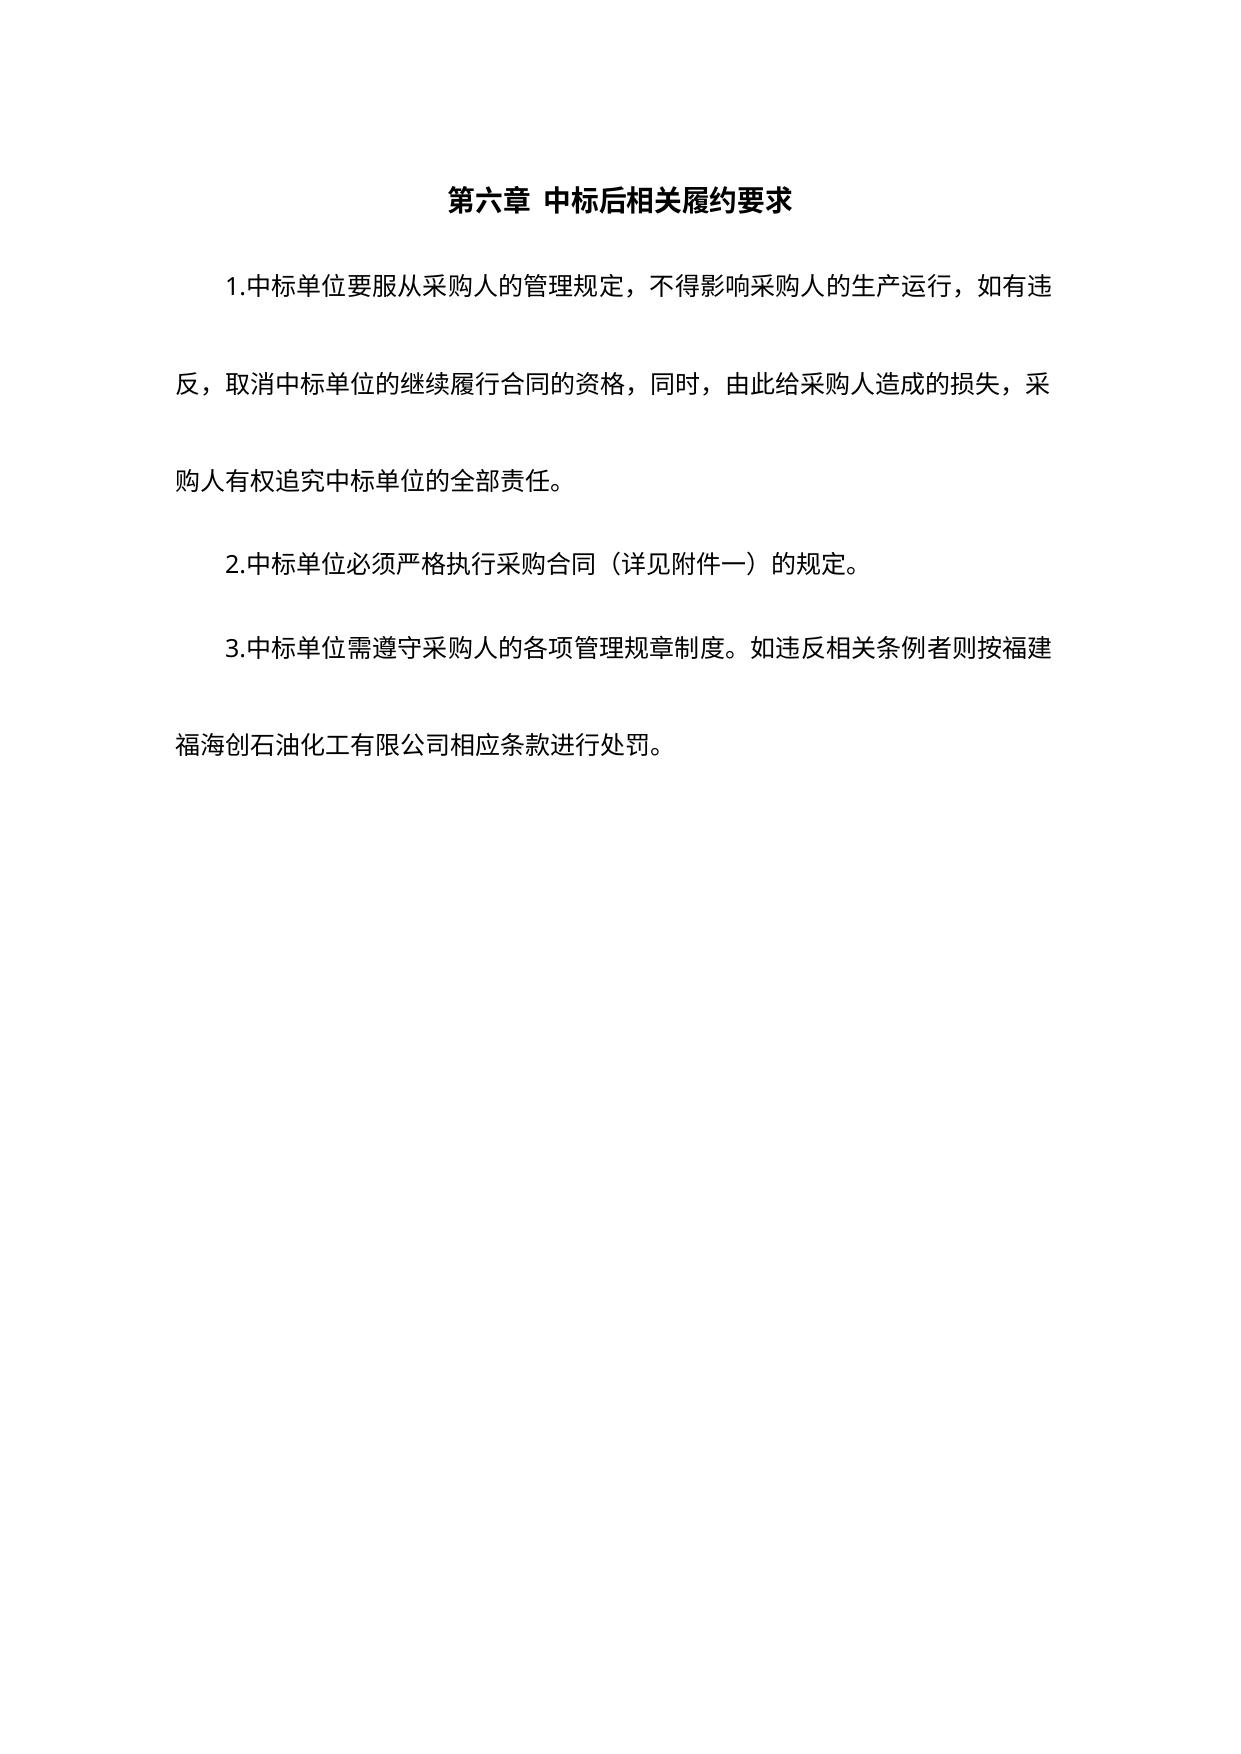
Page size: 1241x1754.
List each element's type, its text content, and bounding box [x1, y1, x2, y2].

text 3.中标单位需遵守采购人的各项管理规章制度。如违反相关条例者则按福建福海创石油化工有限公司相应条款进行处罚。 [175, 614, 1053, 776]
text 2.中标单位必须严格执行采购合同（详见附件一）的规定。 [175, 531, 1053, 596]
text 第六章 中标后相关履约要求 [175, 166, 1065, 231]
text 1.中标单位要服从采购人的管理规定，不得影响采购人的生产运行，如有违反，取消中标单位的继续履行合同的资格，同时，由此给采购人造成的损失，采购人有权追究中标单位的全部责任。 [175, 252, 1053, 512]
